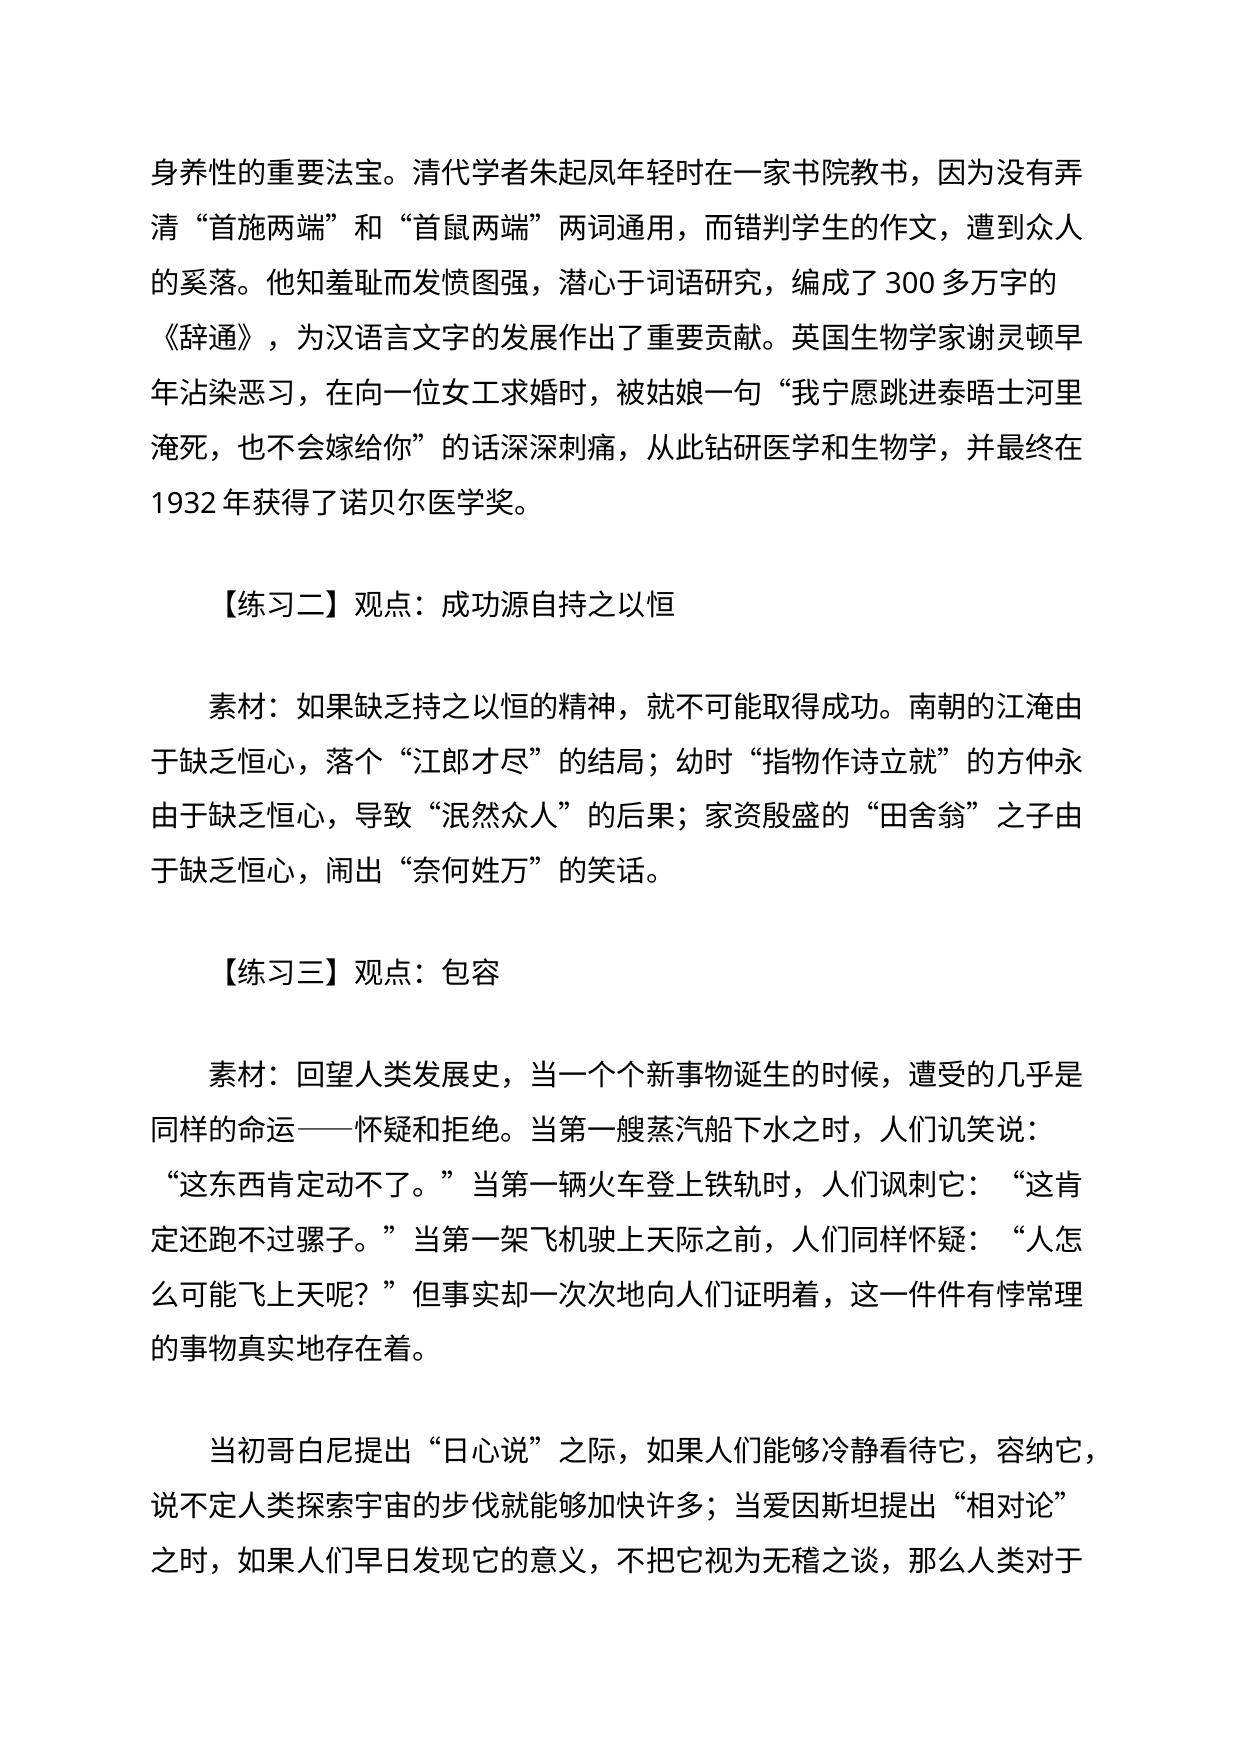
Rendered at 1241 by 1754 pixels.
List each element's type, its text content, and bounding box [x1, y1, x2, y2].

text 【练习二】观点：成功源自持之以恒 [150, 581, 1090, 624]
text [150, 150, 1090, 522]
text 【练习三】观点：包容 [150, 950, 1090, 992]
text 素材：如果缺乏持之以恒的精神，就不可能取得成功。南朝的江淹由于缺乏恒心，落个“江郎才尽”的结局；幼时“指物作诗立就”的方仲永由于缺乏恒心，导致“泯然众人”的后果；家资殷盛的“田舍翁”之子由于缺乏恒心，闹出“奈何姓万”的笑话。 [150, 683, 1090, 890]
text 素材：回望人类发展史，当一个个新事物诞生的时候，遭受的几乎是同样的命运——怀疑和拒绝。当第一艘蒸汽船下水之时，人们讥笑说：“这东西肯定动不了。”当第一辆火车登上铁轨时，人们讽刺它：“这肯定还跑不过骡子。”当第一架飞机驶上天际之前，人们同样怀疑：“人怎么可能飞上天呢？”但事实却一次次地向人们证明着，这一件件有悖常理的事物真实地存在着。 [150, 1051, 1090, 1368]
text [150, 1428, 1090, 1580]
